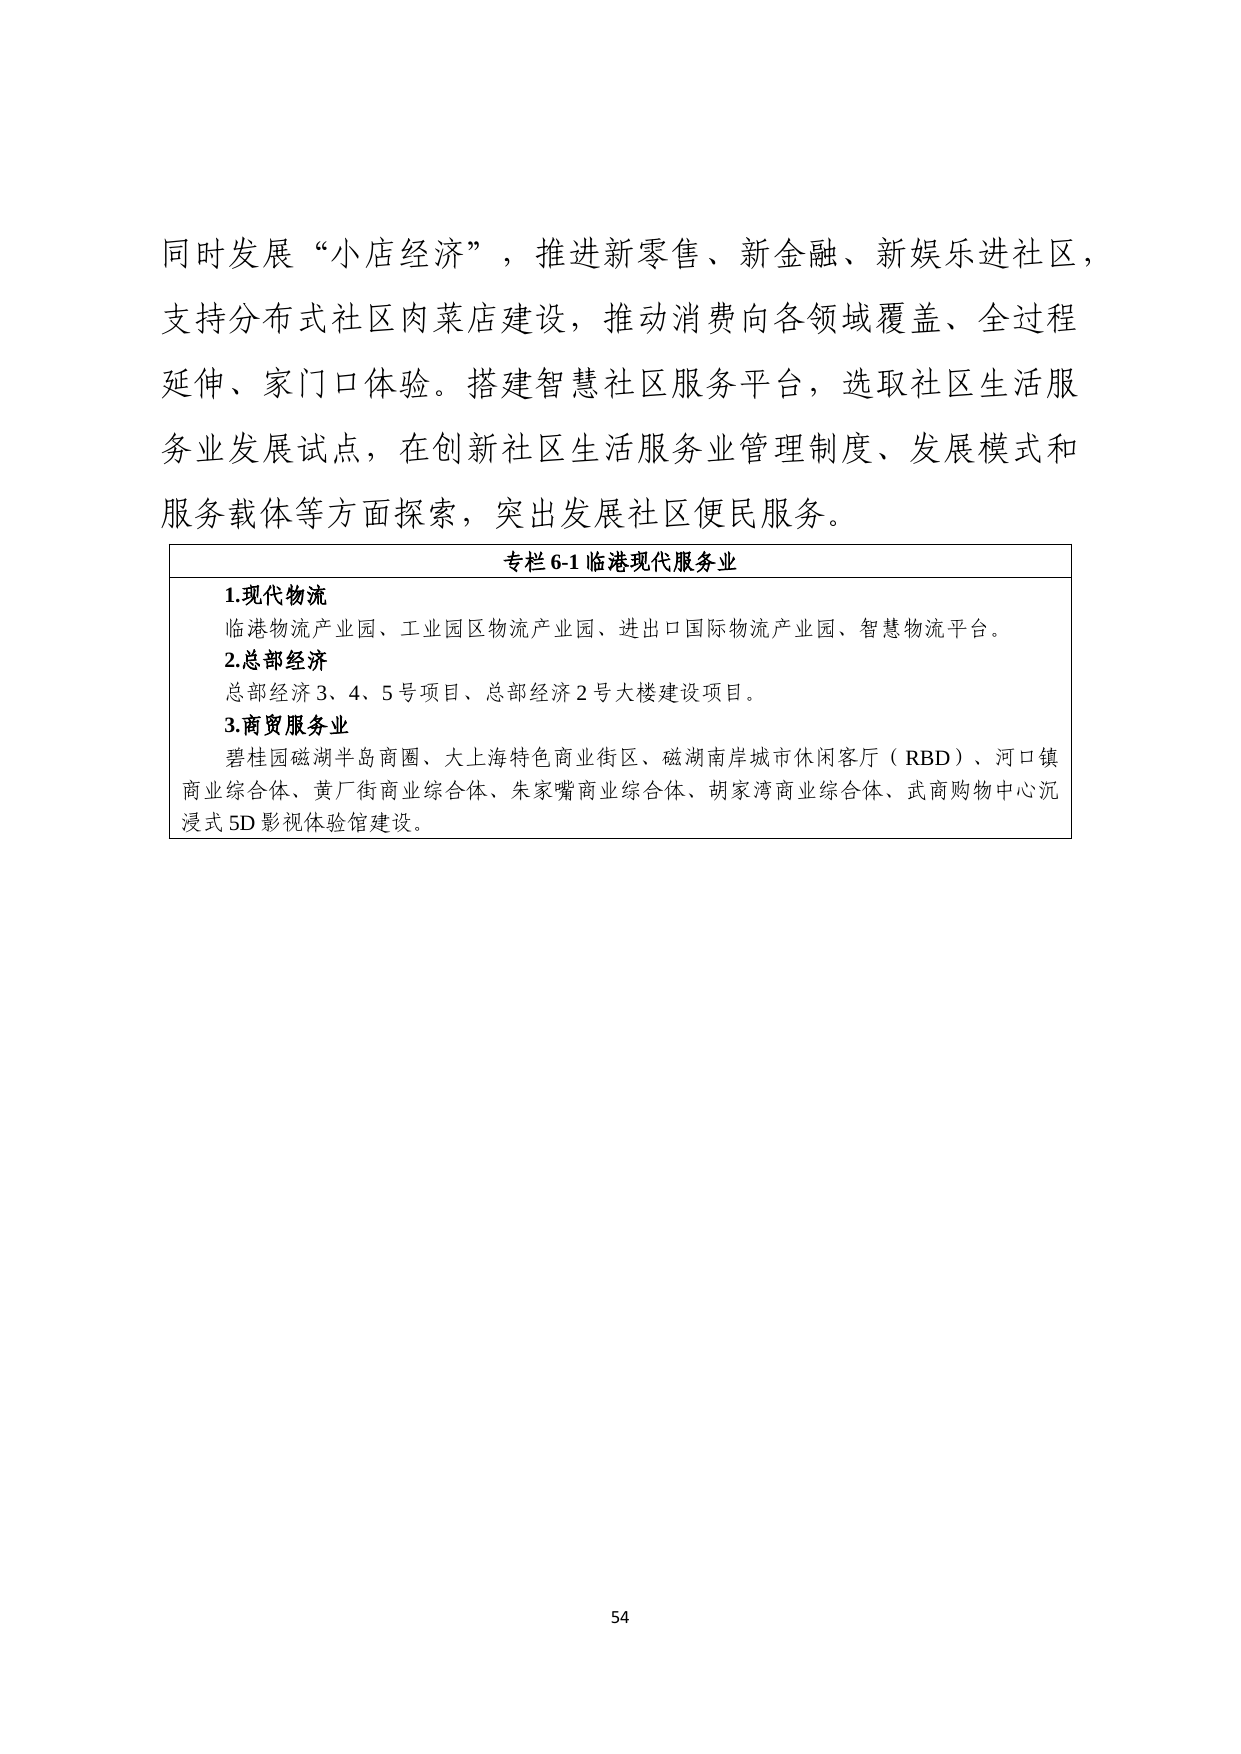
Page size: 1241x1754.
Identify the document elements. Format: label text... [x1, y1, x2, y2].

table_header 专栏6-1 临港现代服务业 [170, 545, 1071, 577]
table_cell 1.现代物流 临港物流产业园、工业园区物流产业园、进出口国际物流产业园、智慧物流平台。 2.总部经济 总部经济3、4、5号项目、总部经济2号大楼建设项目。 3.商贸服务业 碧桂园磁湖半岛商圈、大上海特色商业街区、磁湖南岸城市休闲客厅（RBD）、河口镇商业综合体、黄厂街商业综合体、朱家嘴商业综合体、胡家湾商业综合体、武商购物中心沉浸式5D影视体验馆建设。 [170, 578, 1071, 838]
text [159, 218, 1081, 543]
